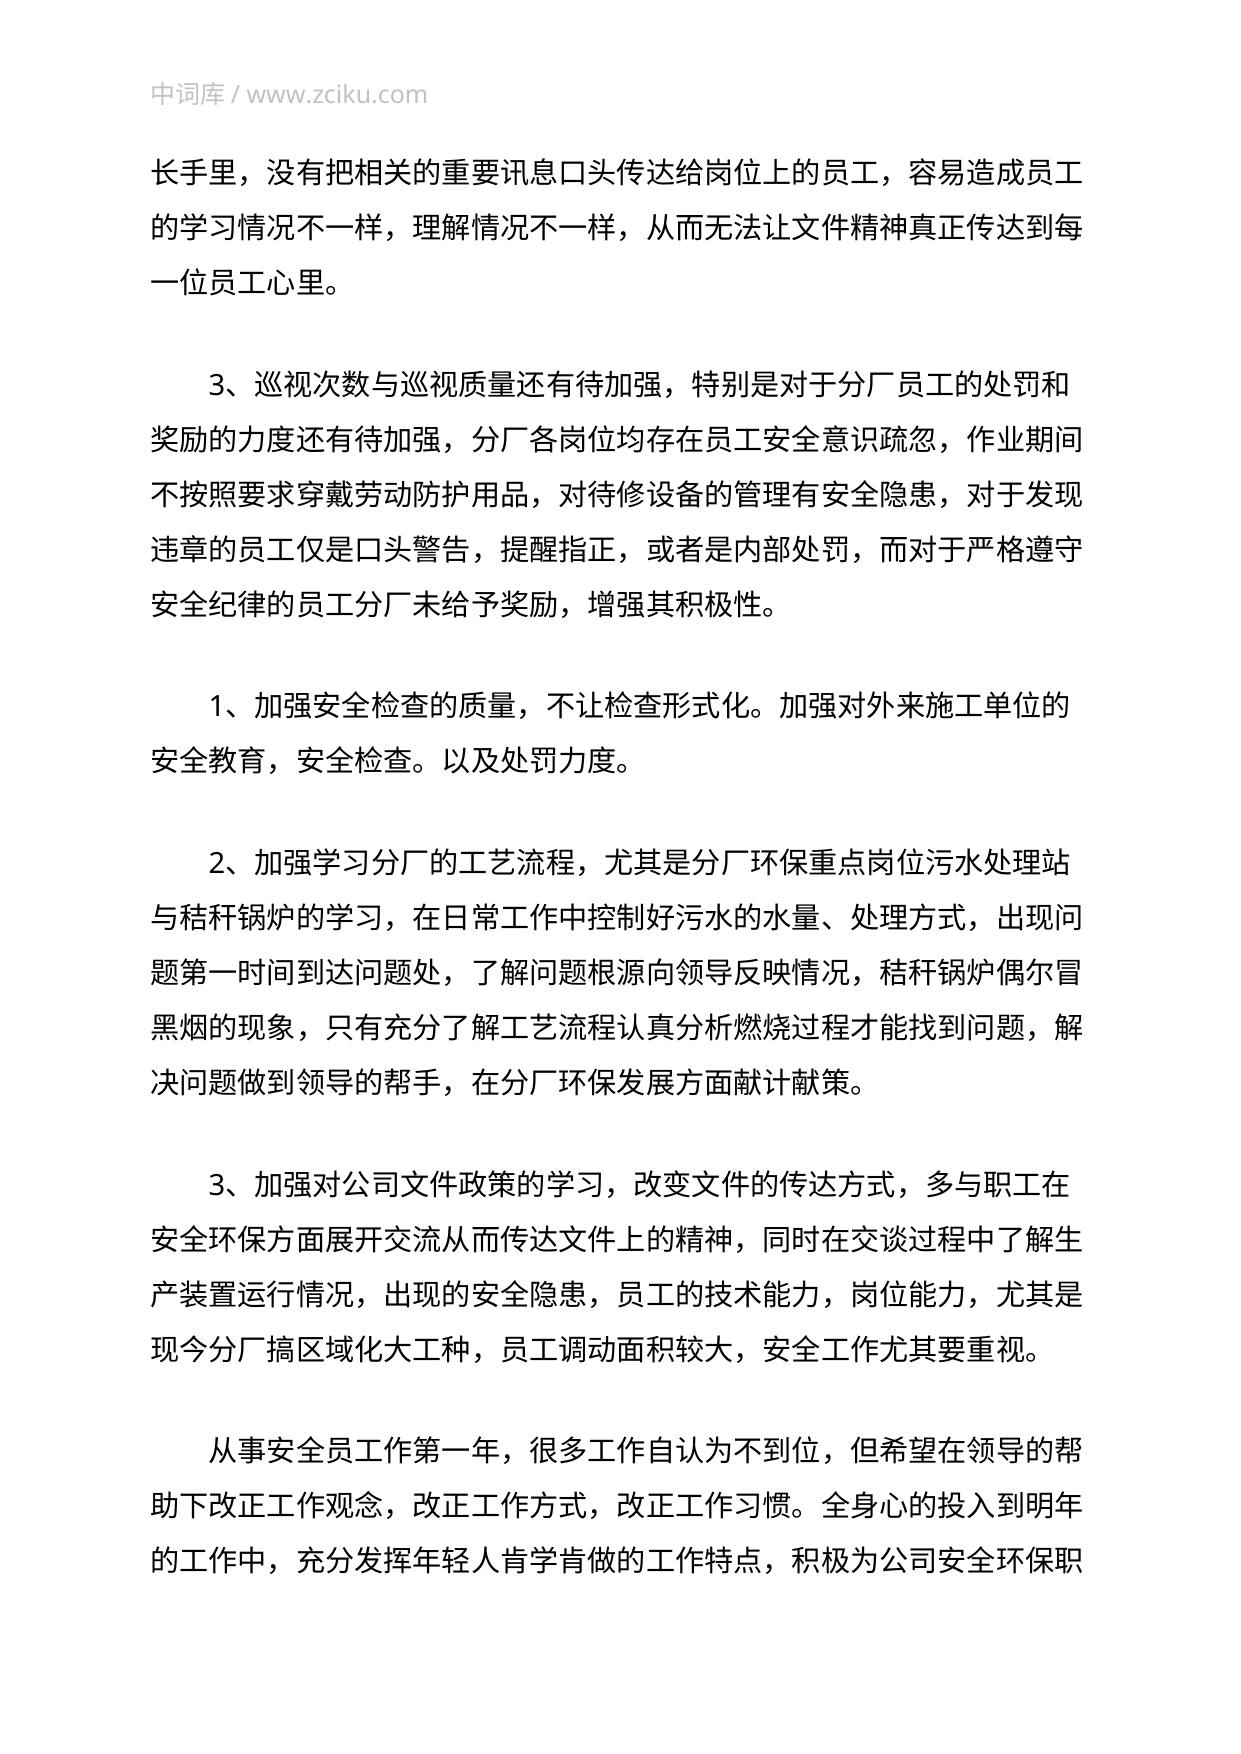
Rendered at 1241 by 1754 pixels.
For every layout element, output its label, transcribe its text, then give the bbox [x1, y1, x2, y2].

text 3、加强对公司文件政策的学习，改变文件的传达方式，多与职工在安全环保方面展开交流从而传达文件上的精神，同时在交谈过程中了解生产装置运行情况，出现的安全隐患，员工的技术能力，岗位能力，尤其是现今分厂搞区域化大工种，员工调动面积较大，安全工作尤其要重视。 [150, 1161, 1090, 1368]
text 3、巡视次数与巡视质量还有待加强，特别是对于分厂员工的处罚和奖励的力度还有待加强，分厂各岗位均存在员工安全意识疏忽，作业期间不按照要求穿戴劳动防护用品，对待修设备的管理有安全隐患，对于发现违章的员工仅是口头警告，提醒指正，或者是内部处罚，而对于严格遵守安全纪律的员工分厂未给予奖励，增强其积极性。 [150, 362, 1090, 623]
text 1、加强安全检查的质量，不让检查形式化。加强对外来施工单位的安全教育，安全检查。以及处罚力度。 [150, 683, 1090, 780]
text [150, 1428, 1090, 1580]
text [150, 150, 1090, 302]
text 2、加强学习分厂的工艺流程，尤其是分厂环保重点岗位污水处理站与秸秆锅炉的学习，在日常工作中控制好污水的水量、处理方式，出现问题第一时间到达问题处，了解问题根源向领导反映情况，秸秆锅炉偶尔冒黑烟的现象，只有充分了解工艺流程认真分析燃烧过程才能找到问题，解决问题做到领导的帮手，在分厂环保发展方面献计献策。 [150, 840, 1090, 1102]
